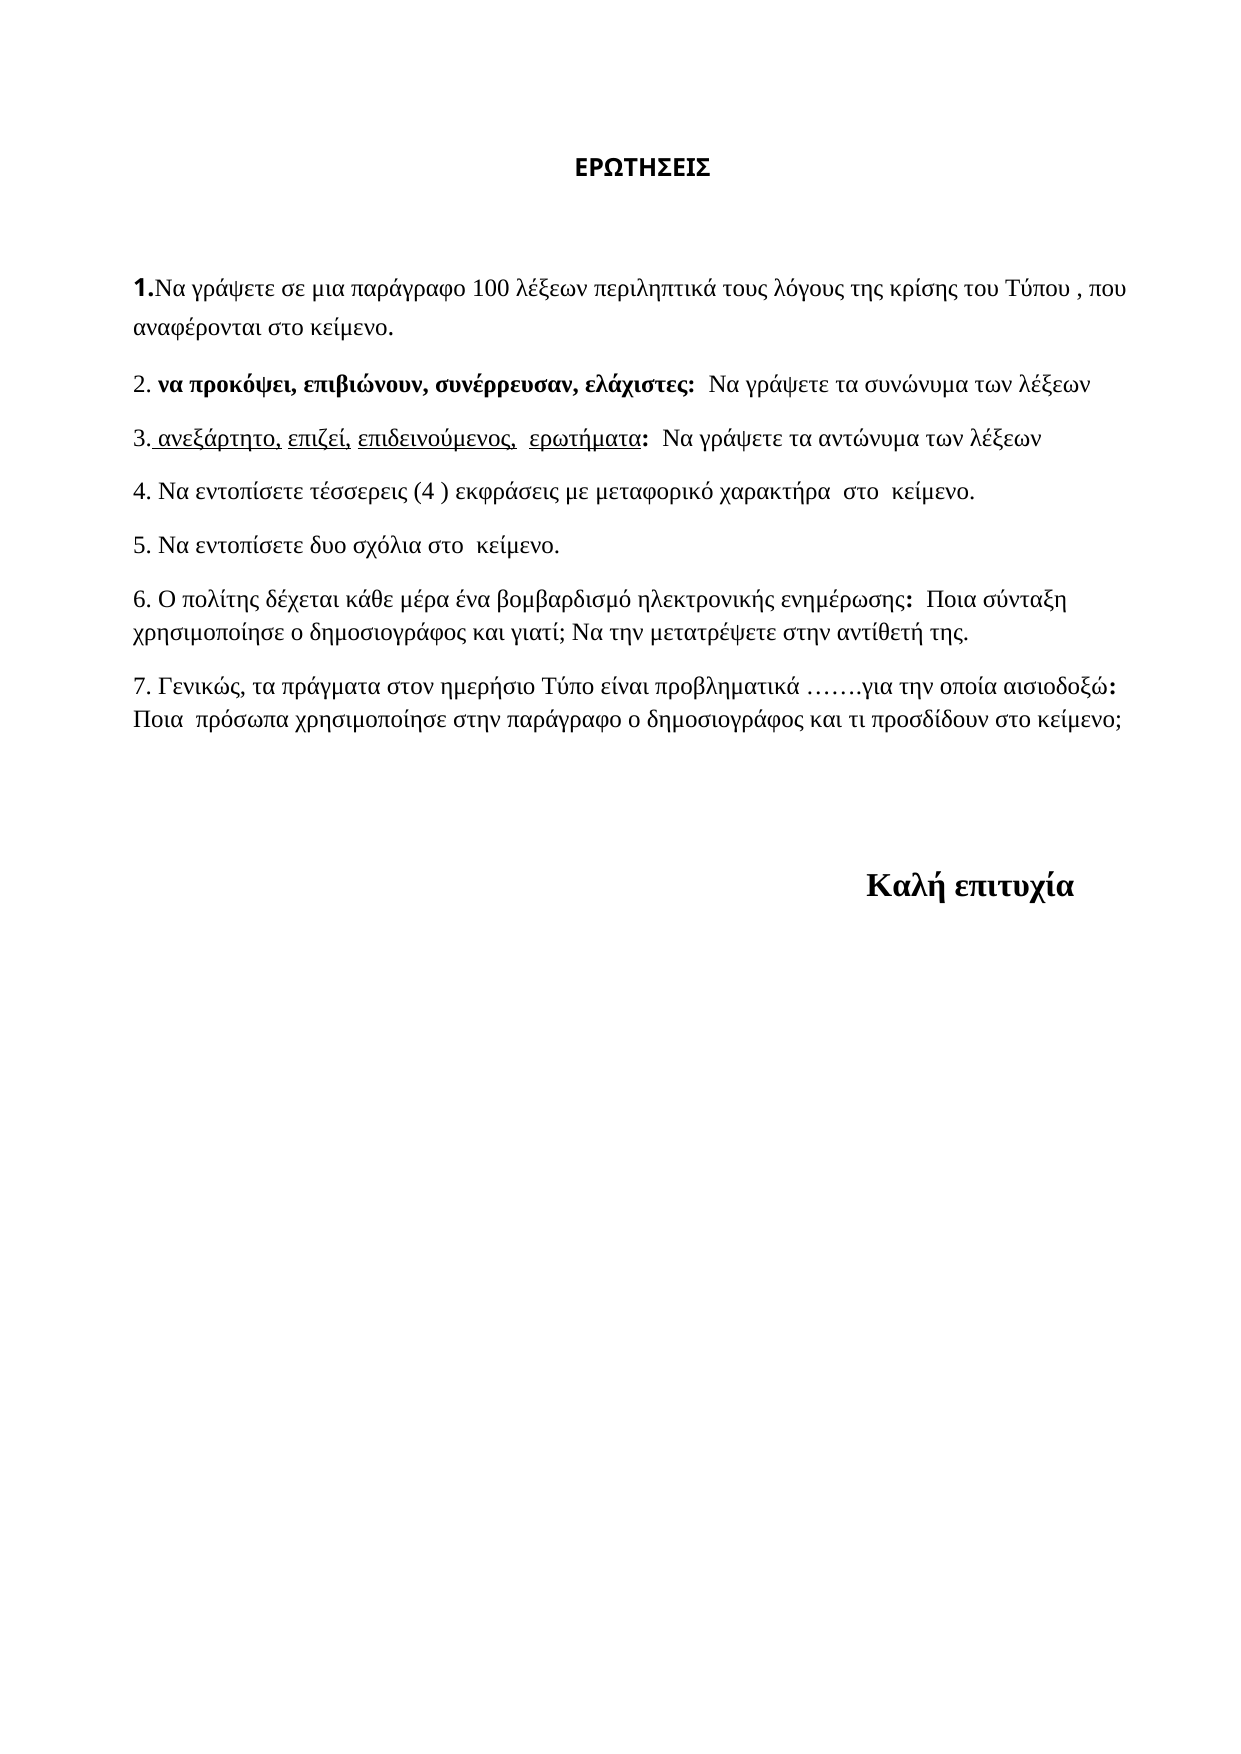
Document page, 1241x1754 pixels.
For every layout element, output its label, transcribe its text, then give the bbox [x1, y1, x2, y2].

text 6. Ο πολίτης δέχεται κάθε μέρα ένα βομβαρδισμό ηλεκτρονικής ενημέρωσης: Ποια σύνταξη χρησιμοποίησε ο δημοσιογράφος και γιατί; Να την μετατρέψετε στην αντίθετή της. [133, 584, 1152, 646]
text 2. να προκόψει, επιβιώνουν, συνέρρευσαν, ελάχιστες: Να γράψετε τα συνώνυμα των λέξεων [133, 369, 1152, 397]
text 1.Να γράψετε σε μια παράγραφο 100 λέξεων περιληπτικά τους λόγους της κρίσης του Τύπου , που αναφέρονται στο κείμενο. [133, 269, 1152, 343]
text 4. Να εντοπίσετε τέσσερεις (4 ) εκφράσεις με μεταφορικό χαρακτήρα στο κείμενο. [133, 476, 1152, 505]
text ΕΡΩΤΗΣΕΙΣ [133, 149, 1152, 184]
text 7. Γενικώς, τα πράγματα στον ημερήσιο Τύπο είναι προβληματικά …….για την οποία αισιοδοξώ: Ποια πρόσωπα χρησιμοποίησε στην παράγραφο ο δημοσιογράφος και τι προσδίδουν στο κείμενο; [133, 671, 1152, 733]
text Καλή επιτυχία [133, 866, 1152, 904]
text 5. Να εντοπίσετε δυο σχόλια στο κείμενο. [133, 530, 1152, 559]
text 3. ανεξάρτητο, επιζεί, επιδεινούμενος, ερωτήματα: Να γράψετε τα αντώνυμα των λέξεων [133, 423, 1152, 451]
